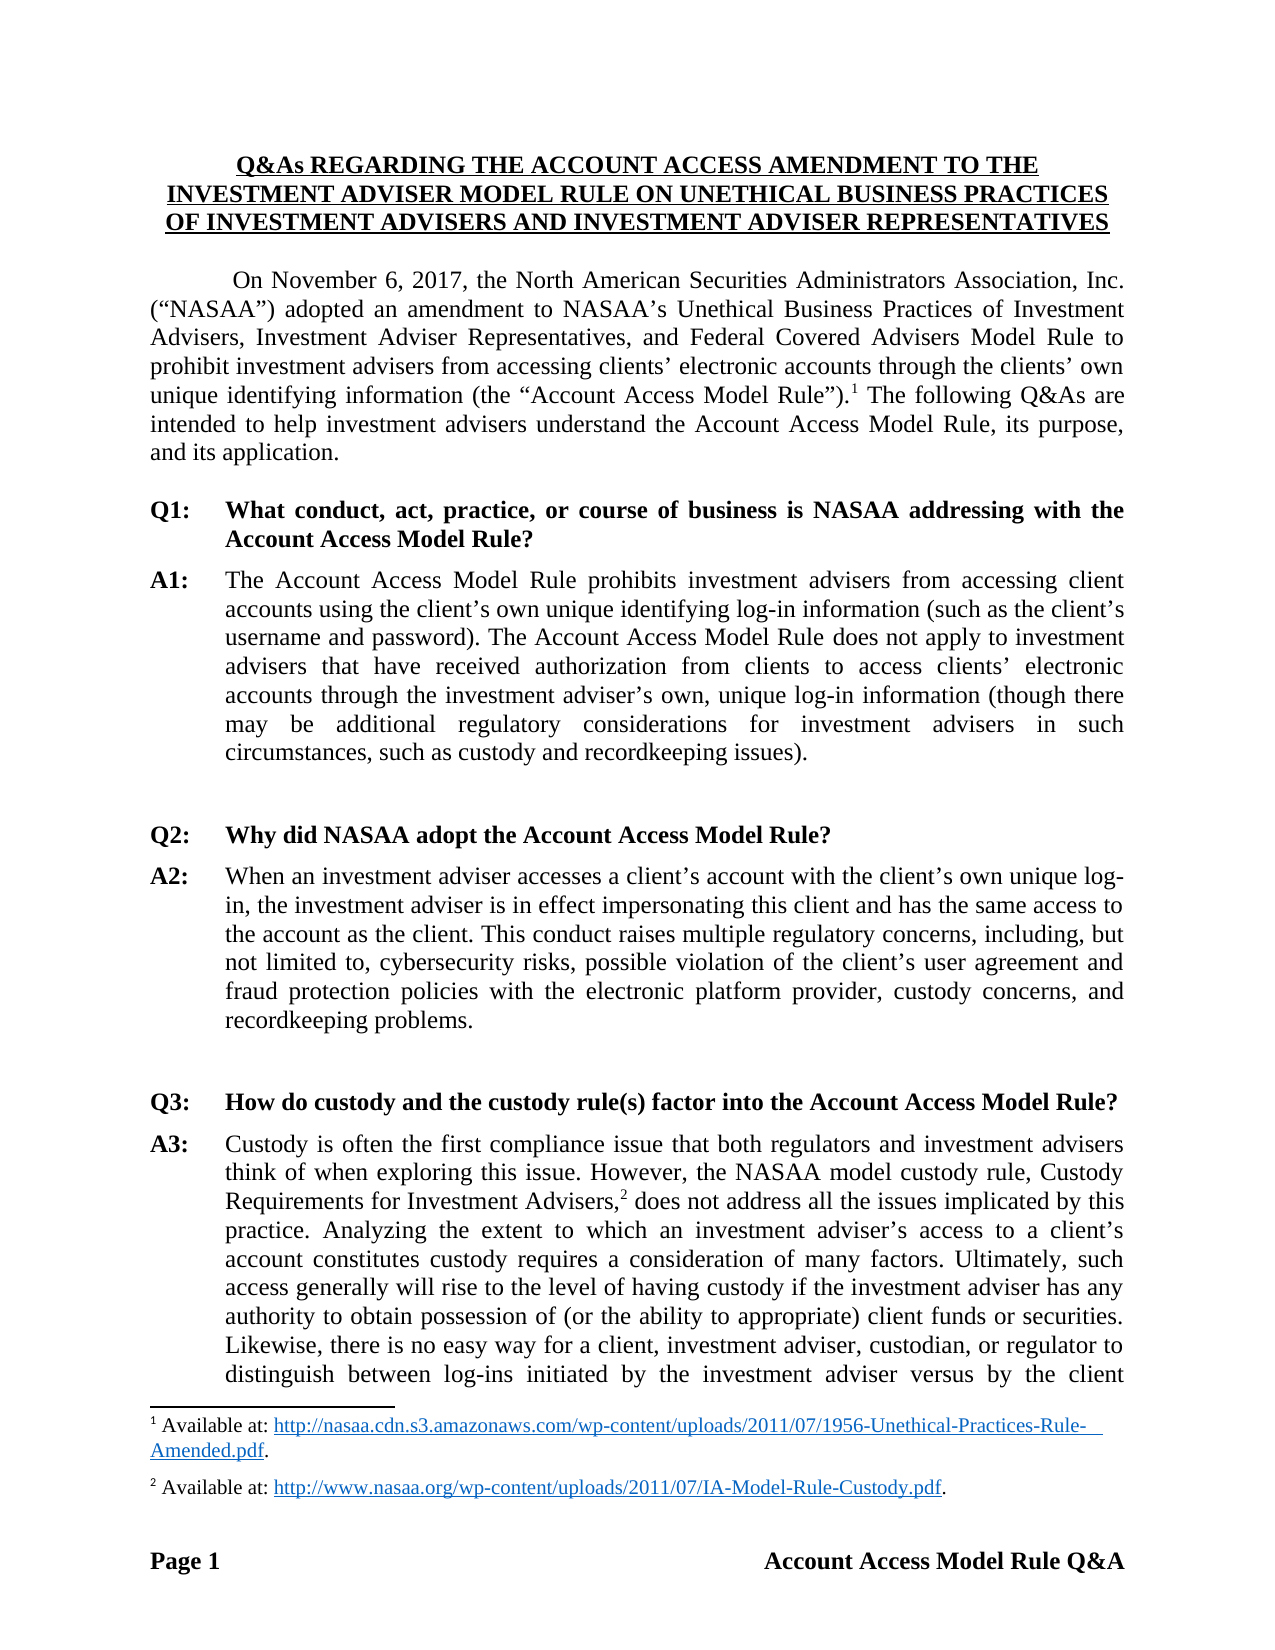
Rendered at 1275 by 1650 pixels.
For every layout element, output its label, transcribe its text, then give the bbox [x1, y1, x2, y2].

text On November 6, 2017, the North American Securities Administrators Association, Inc. (“NASAA”) adopted an amendment to NASAA’s Unethical Business Practices of Investment Advisers, Investment Adviser Representatives, and Federal Covered Advisers Model Rule to prohibit investment advisers from accessing clients’ electronic accounts through the clients’ own unique identifying information (the “Account Access Model Rule”). The following Q&As are intended to help investment advisers understand the Account Access Model Rule, its purpose, and its application. [150, 265, 1125, 466]
text Q&As REGARDING THE ACCOUNT ACCESS AMENDMENT TO THE INVESTMENT ADVISER MODEL RULE ON UNETHICAL BUSINESS PRACTICES OF INVESTMENT ADVISERS AND INVESTMENT ADVISER REPRESENTATIVES [150, 150, 1125, 236]
text Q3: How do custody and the custody rule(s) factor into the Account Access Model Rule? [150, 1087, 1125, 1116]
text Q1: What conduct, act, practice, or course of business is NASAA addressing with the Account Access Model Rule? [150, 495, 1125, 552]
text Q2: Why did NASAA adopt the Account Access Model Rule? [150, 820, 1125, 849]
text A1: The Account Access Model Rule prohibits investment advisers from accessing client accounts using the client’s own unique identifying log-in information (such as the client’s username and password). The Account Access Model Rule does not apply to investment advisers that have received authorization from clients to access clients’ electronic accounts through the investment adviser’s own, unique log-in information (though there may be additional regulatory considerations for investment advisers in such circumstances, such as custody and recordkeeping issues). [150, 565, 1125, 766]
text A2: When an investment adviser accesses a client’s account with the client’s own unique log-in, the investment adviser is in effect impersonating this client and has the same access to the account as the client. This conduct raises multiple regulatory concerns, including, but not limited to, cybersecurity risks, possible violation of the client’s user agreement and fraud protection policies with the electronic platform provider, custody concerns, and recordkeeping problems. [150, 861, 1125, 1034]
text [150, 1129, 1125, 1387]
